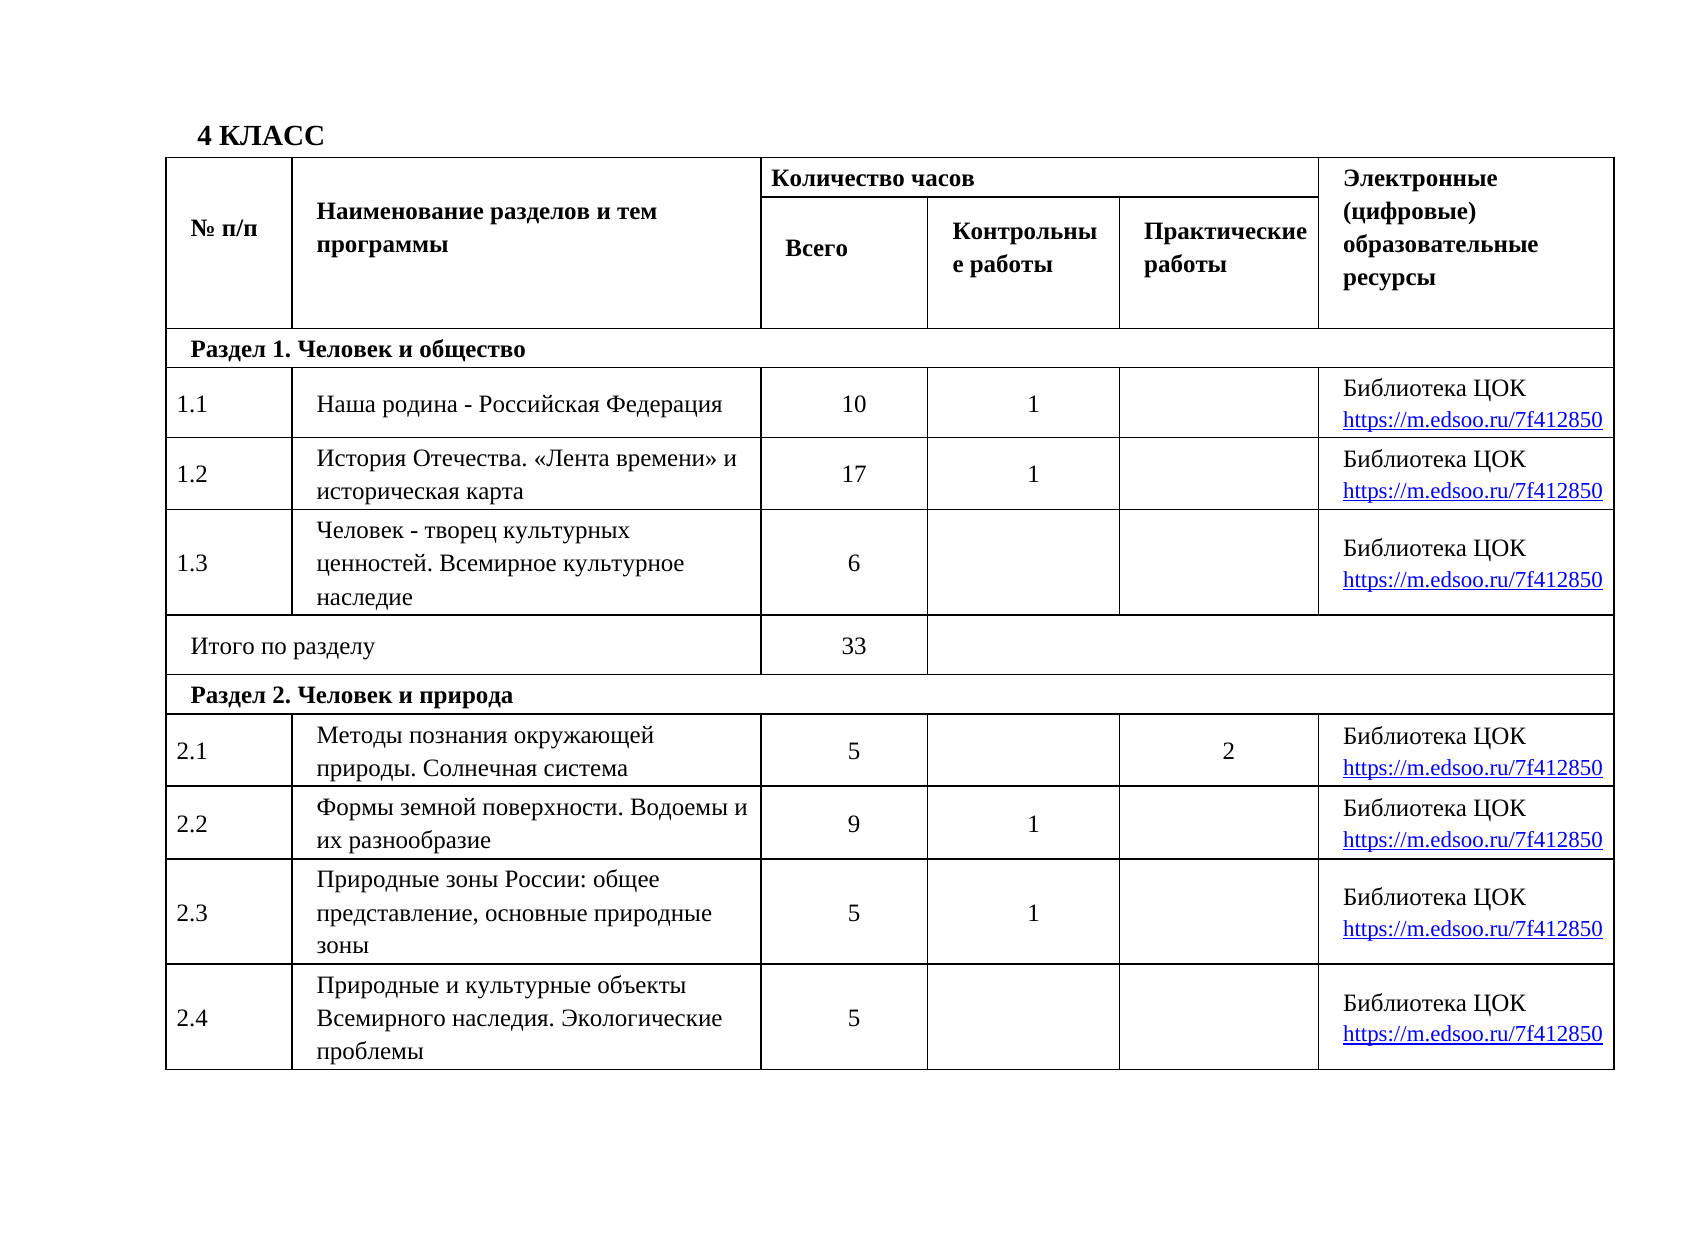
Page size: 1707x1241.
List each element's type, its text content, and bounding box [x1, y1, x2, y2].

table_cell Библиотека ЦОК https://m.edsoo.ru/7f412850 [1319, 787, 1613, 858]
table_cell Человек - творец культурных ценностей. Всемирное культурное наследие [293, 510, 760, 614]
table_cell [928, 715, 1119, 785]
table_cell [1120, 787, 1318, 858]
table_cell Раздел 1. Человек и общество [167, 329, 1613, 367]
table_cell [1319, 860, 1613, 963]
table_cell [928, 965, 1119, 1069]
table_cell 1 [928, 438, 1119, 509]
table_cell 6 [762, 510, 927, 614]
table_cell 2.4 [167, 965, 291, 1069]
table_cell Библиотека ЦОК https://m.edsoo.ru/7f412850 [1319, 368, 1613, 436]
table_cell 2 [1120, 715, 1318, 785]
table_cell 9 [762, 787, 927, 858]
table_cell [1120, 510, 1318, 614]
table_cell Формы земной поверхности. Водоемы и их разнообразие [293, 787, 760, 858]
table_cell 5 [762, 715, 927, 785]
table_cell Раздел 2. Человек и природа [167, 675, 1613, 713]
table_cell [1120, 368, 1318, 436]
table_cell 1 [928, 787, 1119, 858]
table_cell [928, 616, 1613, 674]
table_cell [1120, 438, 1318, 509]
table_cell 10 [762, 368, 927, 436]
table_cell Библиотека ЦОК https://m.edsoo.ru/7f412850 [1319, 438, 1613, 509]
table_cell 2.1 [167, 715, 291, 785]
table_cell Итого по разделу [167, 616, 760, 674]
table_cell История Отечества. «Лента времени» и историческая карта [293, 438, 760, 509]
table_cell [1319, 965, 1613, 1069]
table_header № п/п [167, 158, 291, 327]
table_cell Наша родина - Российская Федерация [293, 368, 760, 436]
table_cell Практические работы [1120, 198, 1318, 327]
table_cell 2.3 [167, 860, 291, 963]
table_cell 1.2 [167, 438, 291, 509]
table_header Наименование разделов и тем программы [293, 158, 760, 327]
table_cell Библиотека ЦОК https://m.edsoo.ru/7f412850 [1319, 715, 1613, 785]
table_cell [1120, 965, 1318, 1069]
table_cell 17 [762, 438, 927, 509]
text 4 КЛАСС [190, 118, 1618, 152]
table_cell Контрольные работы [928, 198, 1119, 327]
table_header Количество часов [762, 158, 1318, 196]
table_cell Природные зоны России: общее представление, основные природные зоны [293, 860, 760, 963]
table_cell 1.1 [167, 368, 291, 436]
table_cell Методы познания окружающей природы. Солнечная система [293, 715, 760, 785]
table_cell 1 [928, 368, 1119, 436]
table_cell 1 [928, 860, 1119, 963]
table_cell [928, 510, 1119, 614]
table_cell Библиотека ЦОК https://m.edsoo.ru/7f412850 [1319, 510, 1613, 614]
table_cell 33 [762, 616, 927, 674]
table_cell [1120, 860, 1318, 963]
table_cell Всего [762, 198, 927, 327]
table_header Электронные (цифровые) образовательные ресурсы [1319, 158, 1613, 327]
table_cell 2.2 [167, 787, 291, 858]
table_cell Природные и культурные объекты Всемирного наследия. Экологические проблемы [293, 965, 760, 1069]
table_cell 1.3 [167, 510, 291, 614]
table_cell 5 [762, 965, 927, 1069]
table_cell 5 [762, 860, 927, 963]
